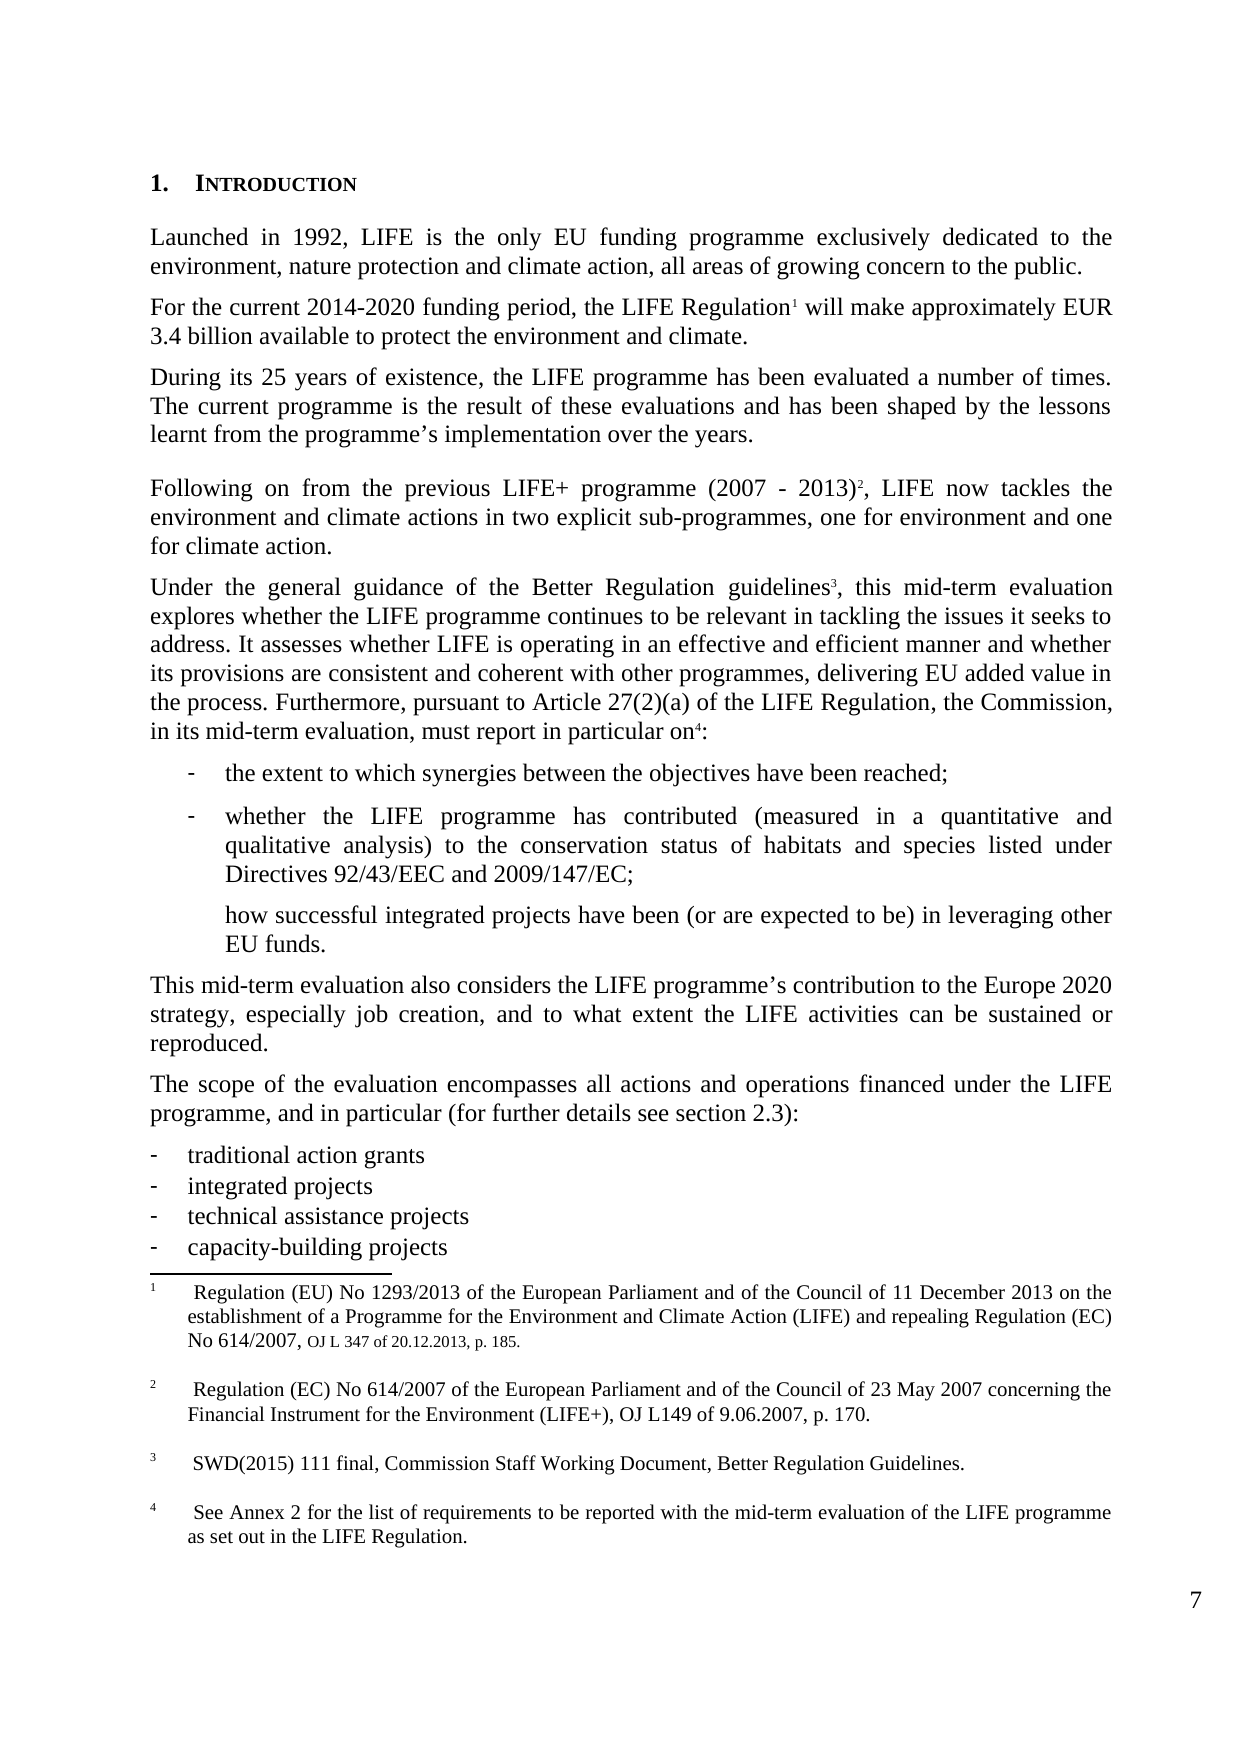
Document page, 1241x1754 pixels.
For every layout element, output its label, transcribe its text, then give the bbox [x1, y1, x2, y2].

text This mid-term evaluation also considers the LIFE programme’s contribution to the Europe 2020 strategy, especially job creation, and to what extent the LIFE activities can be sustained or reproduced. [150, 971, 1113, 1057]
text The scope of the evaluation encompasses all actions and operations financed under the LIFE programme, and in particular (for further details see section 2.3): [150, 1069, 1113, 1127]
subtitle Introduction [150, 168, 1113, 197]
text For the current 2014-2020 funding period, the LIFE Regulation will make approximately EUR 3.4 billion available to protect the environment and climate. [150, 292, 1113, 349]
list technical assistance projects [150, 1200, 1113, 1231]
list integrated projects [150, 1170, 1113, 1200]
text Following on from the previous LIFE+ programme (2007 - 2013), LIFE now tackles the environment and climate actions in two explicit sub-programmes, one for environment and one for climate action. [150, 473, 1113, 559]
list capacity-building projects [150, 1231, 1113, 1261]
text Launched in 1992, LIFE is the only EU funding programme exclusively dedicated to the environment, nature protection and climate action, all areas of growing concern to the public. [150, 222, 1113, 279]
text During its 25 years of existence, the LIFE programme has been evaluated a number of times. The current programme is the result of these evaluations and has been shaped by the lessons learnt from the programme’s implementation over the years. [150, 362, 1113, 448]
text ­ how successful integrated projects have been (or are expected to be) in leveraging other EU funds. [179, 901, 1113, 958]
list traditional action grants [150, 1139, 1113, 1170]
list whether the LIFE programme has contributed (measured in a quantitative and qualitative analysis) to the conservation status of habitats and species listed under Directives 92/43/EEC and 2009/147/EC; [187, 800, 1113, 888]
list the extent to which synergies between the objectives have been reached; [187, 757, 1113, 787]
text Under the general guidance of the Better Regulation guidelines, this mid-term evaluation explores whether the LIFE programme continues to be relevant in tackling the issues it seeks to address. It assesses whether LIFE is operating in an effective and efficient manner and whether its provisions are consistent and coherent with other programmes, delivering EU added value in the process. Furthermore, pursuant to Article 27(2)(a) of the LIFE Regulation, the Commission, in its mid-term evaluation, must report in particular on: [150, 572, 1113, 744]
